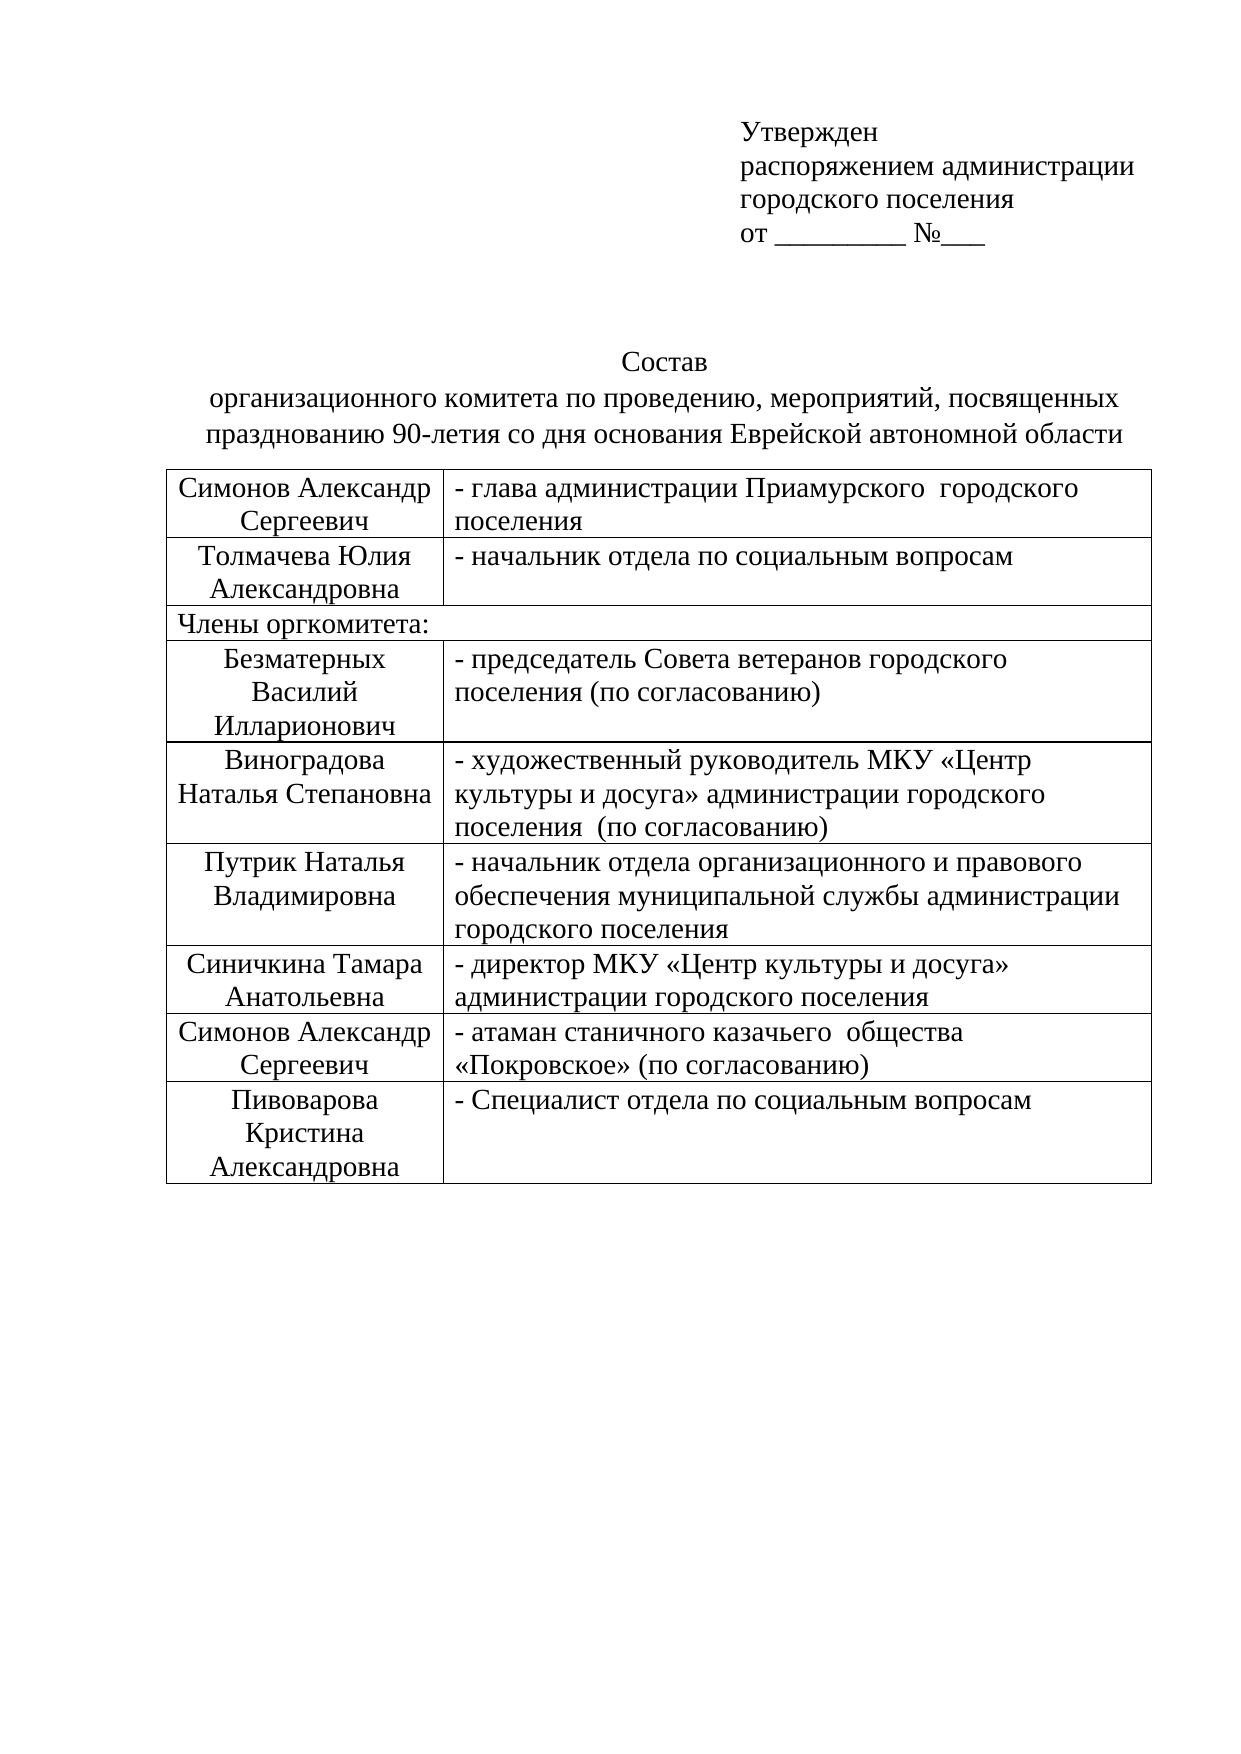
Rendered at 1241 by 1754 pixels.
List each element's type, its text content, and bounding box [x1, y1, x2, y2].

table_cell - художественный руководитель МКУ «Центр культуры и досуга» администрации городского поселения (по согласованию) [444, 743, 1151, 843]
table_cell Симонов Александр Сергеевич [167, 1014, 443, 1081]
table_cell - начальник отдела организационного и правового обеспечения муниципальной службы администрации городского поселения [444, 844, 1151, 945]
table_cell - Специалист отдела по социальным вопросам [444, 1082, 1151, 1183]
table_header - глава администрации Приамурского городского поселения [444, 470, 1151, 537]
table_cell Толмачева Юлия Александровна [167, 538, 443, 605]
table_cell Путрик Наталья Владимировна [167, 844, 443, 945]
table_header Симонов Александр Сергеевич [167, 470, 443, 537]
table_cell Безматерных Василий Илларионович [167, 641, 443, 741]
table_cell Виноградова Наталья Степановна [167, 743, 443, 843]
table_cell - начальник отдела по социальным вопросам [444, 538, 1151, 605]
text Состав [177, 344, 1152, 377]
table_cell Члены оргкомитета: [167, 606, 1151, 640]
text организационного комитета по проведению, мероприятий, посвященных празднованию 90-летия со дня основания Еврейской автономной области [177, 380, 1152, 450]
table_cell - директор МКУ «Центр культуры и досуга» администрации городского поселения [444, 946, 1151, 1013]
table_cell - атаман станичного казачьего общества «Покровское» (по согласованию) [444, 1014, 1151, 1081]
table_cell Синичкина Тамара Анатольевна [167, 946, 443, 1013]
table_cell - председатель Совета ветеранов городского поселения (по согласованию) [444, 641, 1151, 741]
table_cell Пивоварова Кристина Александровна [167, 1082, 443, 1183]
